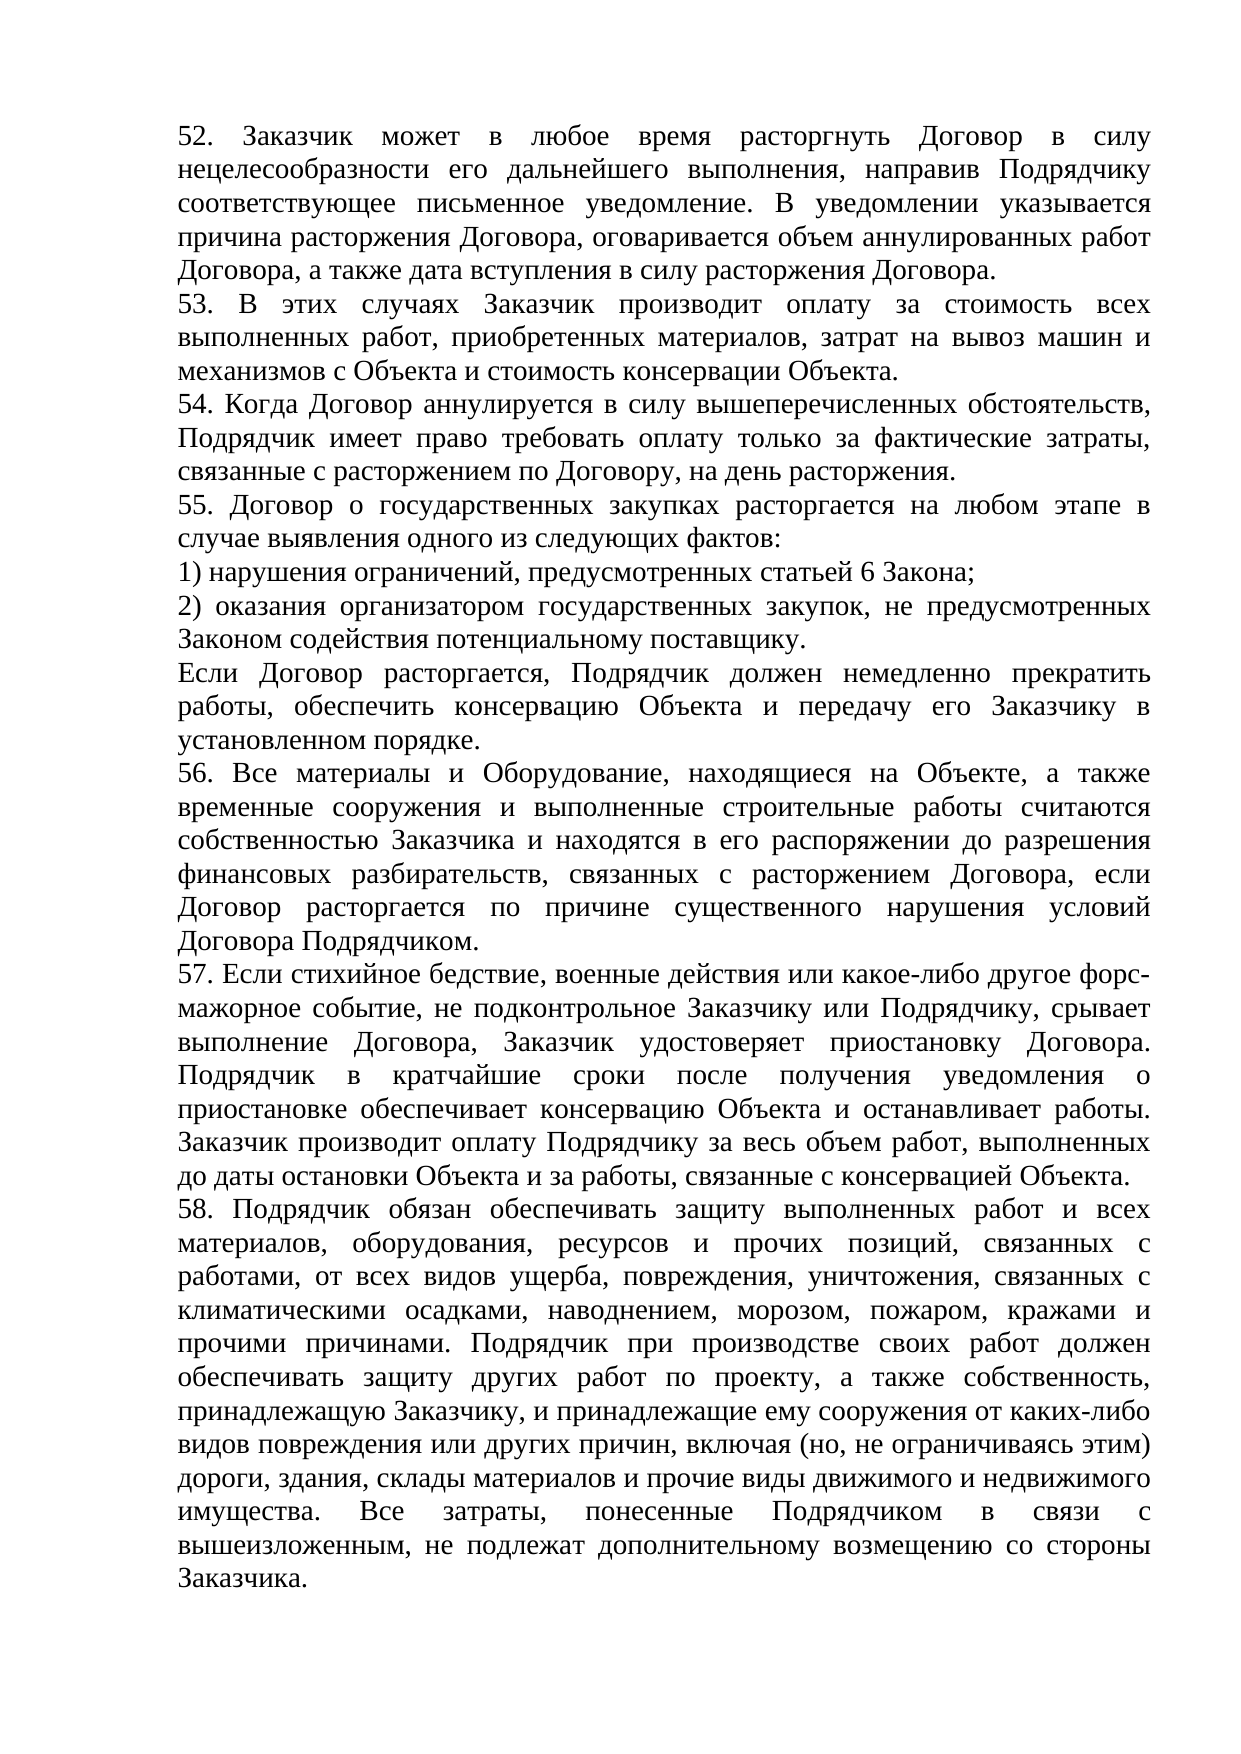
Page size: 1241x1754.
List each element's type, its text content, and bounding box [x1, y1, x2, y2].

text 58. Подрядчик обязан обеспечивать защиту выполненных работ и всех материалов, оборудования, ресурсов и прочих позиций, связанных с работами, от всех видов ущерба, повреждения, уничтожения, связанных с климатическими осадками, наводнением, морозом, пожаром, кражами и прочими причинами. Подрядчик при производстве своих работ должен обеспечивать защиту других работ по проекту, а также собственность, принадлежащую Заказчику, и принадлежащие ему сооружения от каких-либо видов повреждения или других причин, включая (но, не ограничиваясь этим) дороги, здания, склады материалов и прочие виды движимого и недвижимого имущества. Все затраты, понесенные Подрядчиком в связи с вышеизложенным, не подлежат дополнительному возмещению со стороны Заказчика. [177, 1191, 1152, 1594]
text 1) нарушения ограничений, предусмотренных статьей 6 Закона; [177, 554, 1152, 588]
text 57. Если стихийное бедствие, военные действия или какое-либо другое форс-мажорное событие, не подконтрольное Заказчику или Подрядчику, срывает выполнение Договора, Заказчик удостоверяет приостановку Договора. Подрядчик в кратчайшие сроки после получения уведомления о приостановке обеспечивает консервацию Объекта и останавливает работы. Заказчик производит оплату Подрядчику за весь объем работ, выполненных до даты остановки Объекта и за работы, связанные с консервацией Объекта. [177, 957, 1152, 1191]
text 53. В этих случаях Заказчик производит оплату за стоимость всех выполненных работ, приобретенных материалов, затрат на вывоз машин и механизмов с Объекта и стоимость консервации Объекта. [177, 286, 1152, 386]
text 52. Заказчик может в любое время расторгнуть Договор в силу нецелесообразности его дальнейшего выполнения, направив Подрядчику соответствующее письменное уведомление. В уведомлении указывается причина расторжения Договора, оговаривается объем аннулированных работ Договора, а также дата вступления в силу расторжения Договора. [177, 118, 1152, 286]
text 54. Когда Договор аннулируется в силу вышеперечисленных обстоятельств, Подрядчик имеет право требовать оплату только за фактические затраты, связанные с расторжением по Договору, на день расторжения. [177, 386, 1152, 487]
text 55. Договор о государственных закупках расторгается на любом этапе в случае выявления одного из следующих фактов: [177, 487, 1152, 554]
text 2) оказания организатором государственных закупок, не предусмотренных Законом содействия потенциальному поставщику. [177, 588, 1152, 655]
text 56. Все материалы и Оборудование, находящиеся на Объекте, а также временные сооружения и выполненные строительные работы считаются собственностью Заказчика и находятся в его распоряжении до разрешения финансовых разбирательств, связанных с расторжением Договора, если Договор расторгается по причине существенного нарушения условий Договора Подрядчиком. [177, 755, 1152, 957]
text Если Договор расторгается, Подрядчик должен немедленно прекратить работы, обеспечить консервацию Объекта и передачу его Заказчику в установленном порядке. [177, 655, 1152, 755]
